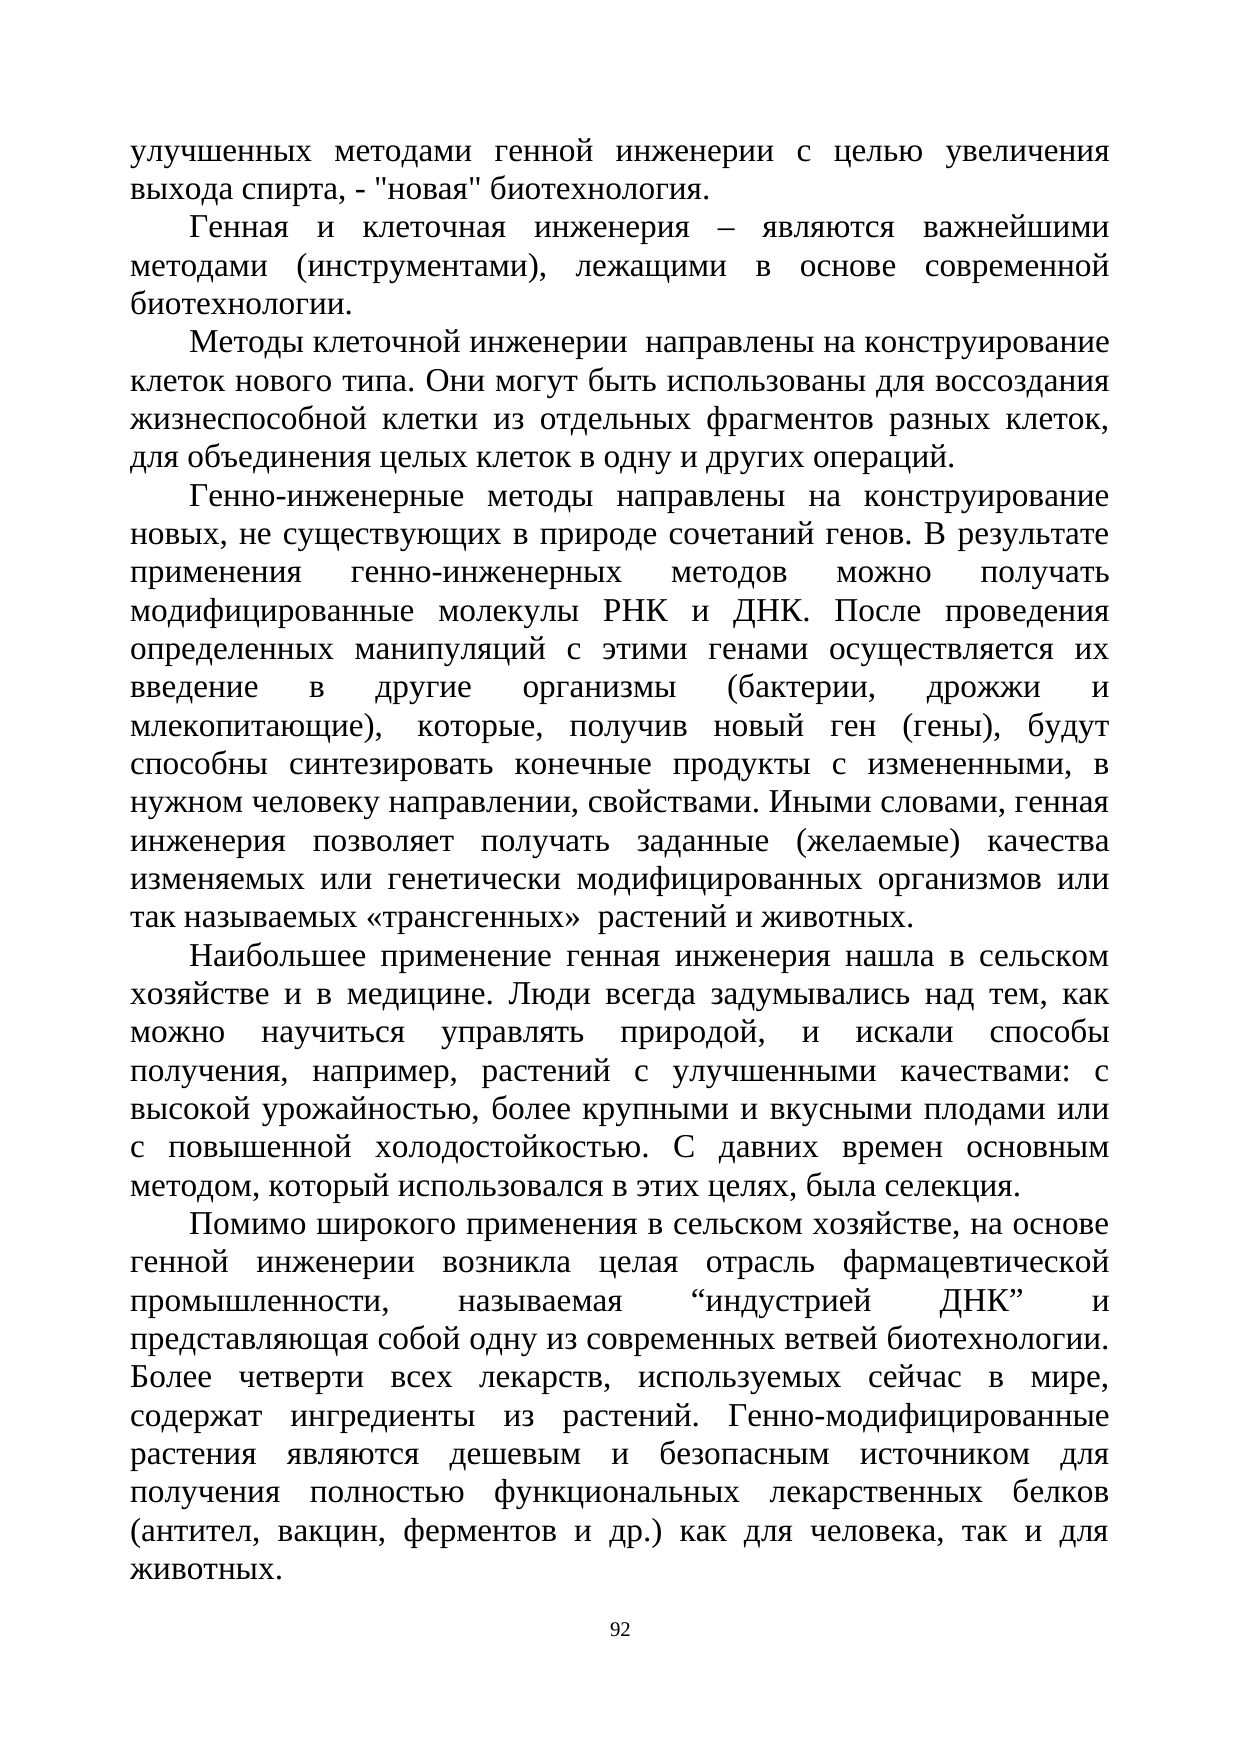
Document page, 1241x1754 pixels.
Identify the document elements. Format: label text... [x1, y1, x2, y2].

text Генная и клеточная инженерия – являются важнейшими методами (инструментами), лежащими в основе современной биотехнологии. [130, 207, 1110, 322]
text Генно-инженерные методы направлены на конструирование новых, не существующих в природе сочетаний генов. В результате применения генно-инженерных методов можно получать модифицированные молекулы РНК и ДНК. После проведения определенных манипуляций с этими генами осуществляется их введение в другие организмы (бактерии, дрожжи и млекопитающие), которые, получив новый ген (гены), будут способны синтезировать конечные продукты с измененными, в нужном человеку направлении, свойствами. Иными словами, генная инженерия позволяет получать заданные (желаемые) качества изменяемых или генетически модифицированных организмов или так называемых «трансгенных» растений и животных. [130, 475, 1110, 935]
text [130, 130, 1110, 207]
text Методы клеточной инженерии направлены на конструирование клеток нового типа. Они могут быть использованы для воссоздания жизнеспособной клетки из отдельных фрагментов разных клеток, для объединения целых клеток в одну и других операций. [130, 322, 1110, 475]
text Наибольшее применение генная инженерия нашла в сельском хозяйстве и в медицине. Люди всегда задумывались над тем, как можно научиться управлять природой, и искали способы получения, например, растений с улучшенными качествами: с высокой урожайностью, более крупными и вкусными плодами или с повышенной холодостойкостью. С давних времен основным методом, который использовался в этих целях, была селекция. [130, 935, 1110, 1203]
text Помимо широкого применения в сельском хозяйстве, на основе генной инженерии возникла целая отрасль фармацевтической промышленности, называемая “индустрией ДНК” и представляющая собой одну из современных ветвей биотехнологии. Более четверти всех лекарств, используемых сейчас в мире, содержат ингредиенты из растений. Генно-модифицированные растения являются дешевым и безопасным источником для получения полностью функциональных лекарственных белков (антител, вакцин, ферментов и др.) как для человека, так и для животных. [130, 1203, 1110, 1587]
